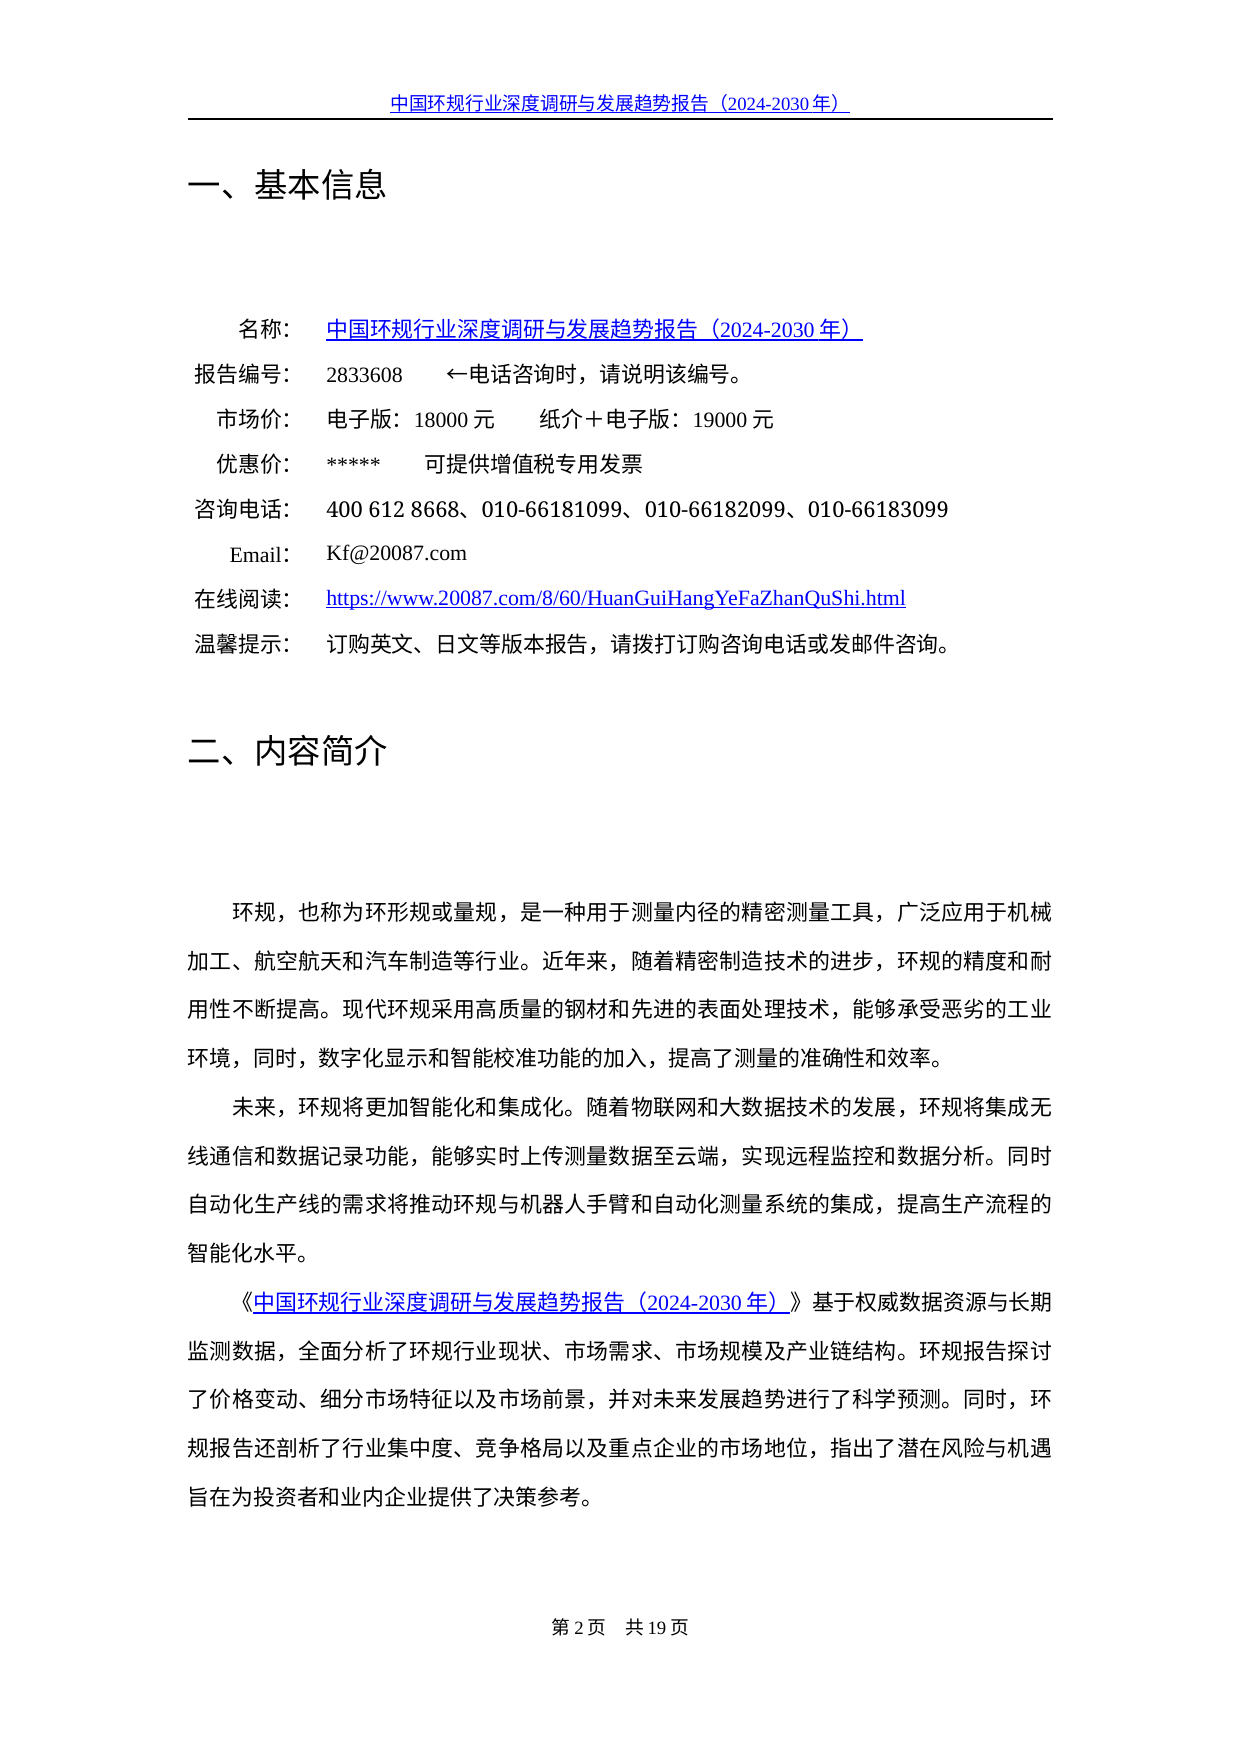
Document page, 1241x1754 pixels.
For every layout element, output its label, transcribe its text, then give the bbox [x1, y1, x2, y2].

table_cell Email： [167, 537, 315, 582]
table_cell ***** 可提供增值税专用发票 [315, 447, 1073, 492]
table_header 中国环规行业深度调研与发展趋势报告（2024-2030年） [315, 312, 1073, 357]
table_cell [315, 582, 1073, 627]
table_cell 订购英文、日文等版本报告，请拨打订购咨询电话或发邮件咨询。 [315, 627, 1073, 672]
table_cell 报告编号： [167, 357, 315, 402]
table_cell 咨询电话： [167, 492, 315, 537]
title 一、基本信息 [187, 150, 1053, 215]
table_cell 电子版：18000 元 纸介＋电子版：19000 元 [315, 402, 1073, 447]
table_cell 市场价： [167, 402, 315, 447]
title 二、内容简介 [187, 717, 1053, 782]
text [187, 894, 1053, 1512]
table_cell 在线阅读： [167, 582, 315, 627]
table_cell 400 612 8668、010-66181099、010-66182099、010-66183099 [315, 492, 1073, 537]
table_cell 温馨提示： [167, 627, 315, 672]
table_cell Kf@20087.com [315, 537, 1073, 582]
table_cell 优惠价： [167, 447, 315, 492]
table_header 名称： [167, 312, 315, 357]
table_cell 2833608 ←电话咨询时，请说明该编号。 [315, 357, 1073, 402]
